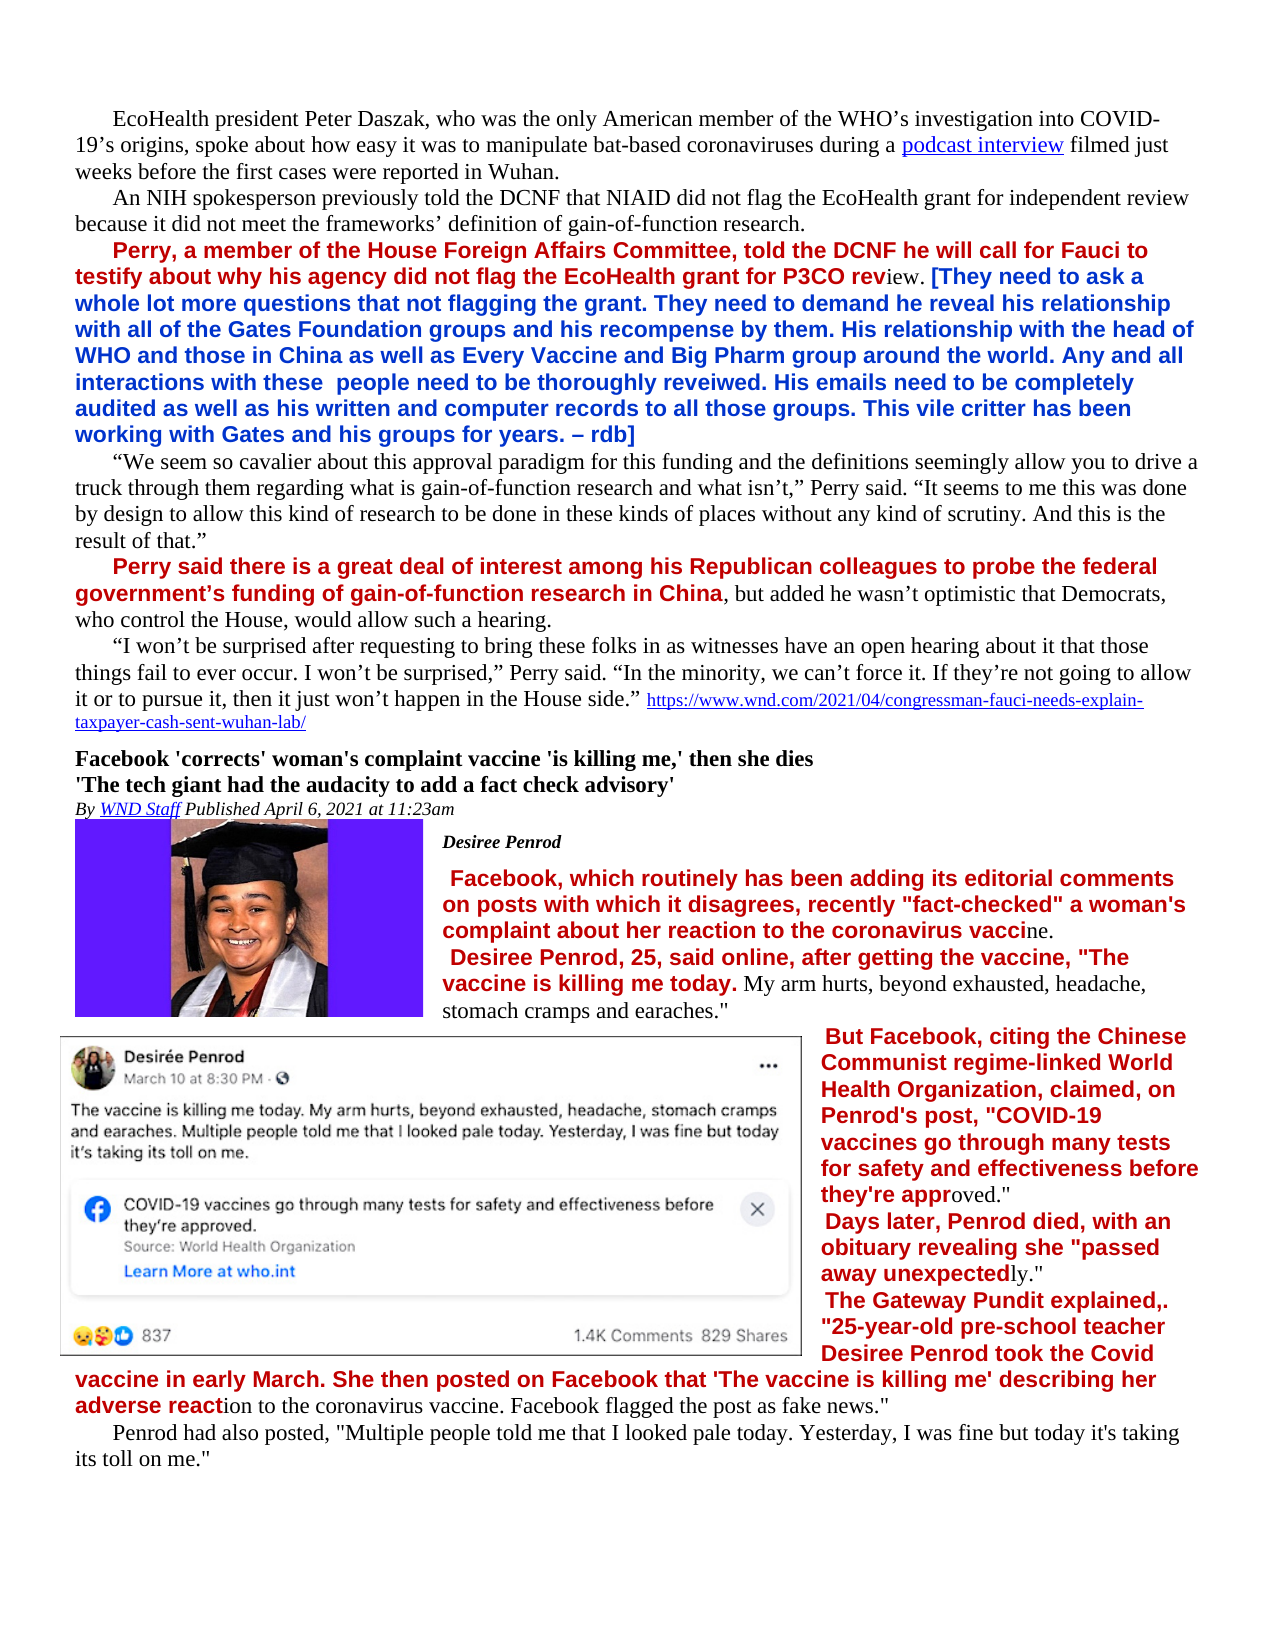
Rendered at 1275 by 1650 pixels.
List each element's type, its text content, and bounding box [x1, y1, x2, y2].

text Facebook, which routinely has been adding its editorial comments on posts with which it disagrees, recently "fact-checked" a woman's complaint about her reaction to the coronavirus vaccine. [424, 996, 1200, 1076]
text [75, 1418, 1200, 1498]
text “We seem so cavalier about this approval paradigm for this funding and the definitions seemingly allow you to drive a truck through them regarding what is gain-of-function research and what isn’t,” Perry said. “It seems to me this was done by design to allow this kind of research to be done in these kinds of places without any kind of scrutiny. And this is the result of that.” [75, 579, 1200, 685]
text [75, 105, 1200, 237]
text EcoHealth president Peter Daszak, who was the only American member of the WHO’s investigation into COVID-19’s origins, spoke about how easy it was to manipulate bat-based coronaviruses during a podcast interview filmed just weeks before the first cases were reported in Wuhan. [75, 237, 1200, 316]
text Perry, a member of the House Foreign Affairs Committee, told the DCNF he will call for Fauci to testify about why his agency did not flag the EcoHealth grant for P3CO review. [They need to ask a whole lot more questions that not flagging the grant. They need to demand he reveal his relationship with all of the Gates Foundation groups and his recompense by them. His relationship with the head of WHO and those in China as well as Every Vaccine and Big Pharm group around the world. Any and all interactions with these people need to be thoroughly reveiwed. His emails need to be completely audited as well as his written and computer records to all those groups. This vile critter has been working with Gates and his groups for years. – rdb] [75, 368, 1200, 579]
text Days later, Penrod died, with an obituary revealing she "passed away unexpectedly." [802, 1339, 1200, 1418]
text By WND Staff Published April 6, 2021 at 11:23am [75, 929, 1200, 951]
text Facebook 'corrects' woman's complaint vaccine 'is killing me,' then she dies [75, 877, 1200, 903]
picture [75, 951, 424, 1149]
text 'The tech giant had the audacity to add a fact check advisory' [75, 903, 1200, 929]
text Perry said there is a great deal of interest among his Republican colleagues to probe the federal government’s funding of gain-of-function research in China, but added he wasn’t optimistic that Democrats, who control the House, would allow such a hearing. [75, 685, 1200, 764]
text But Facebook, citing the Chinese Communist regime-linked World Health Organization, claimed, on Penrod's post, "COVID-19 vaccines go through many tests for safety and effectiveness before they're approved." [75, 1155, 1200, 1339]
text An NIH spokesperson previously told the DCNF that NIAID did not flag the EcoHealth grant for independent review because it did not meet the frameworks’ definition of gain-of-function research. [75, 316, 1200, 368]
text Desiree Penrod, 25, said online, after getting the vaccine, "The vaccine is killing me today. My arm hurts, beyond exhausted, headache, stomach cramps and earaches." [75, 1076, 1200, 1155]
text Desiree Penrod [424, 963, 1200, 984]
text “I won’t be surprised after requesting to bring these folks in as witnesses have an open hearing about it that those things fail to ever occur. I won’t be surprised,” Perry said. “In the minority, we can’t force it. If they’re not going to allow it or to pursue it, then it just won’t happen in the House side.” https://www.wnd.com/2021/04/congressman-fauci-needs-explain-taxpayer-cash-sent-wuhan-lab/ [75, 764, 1200, 865]
picture [60, 1168, 802, 1488]
